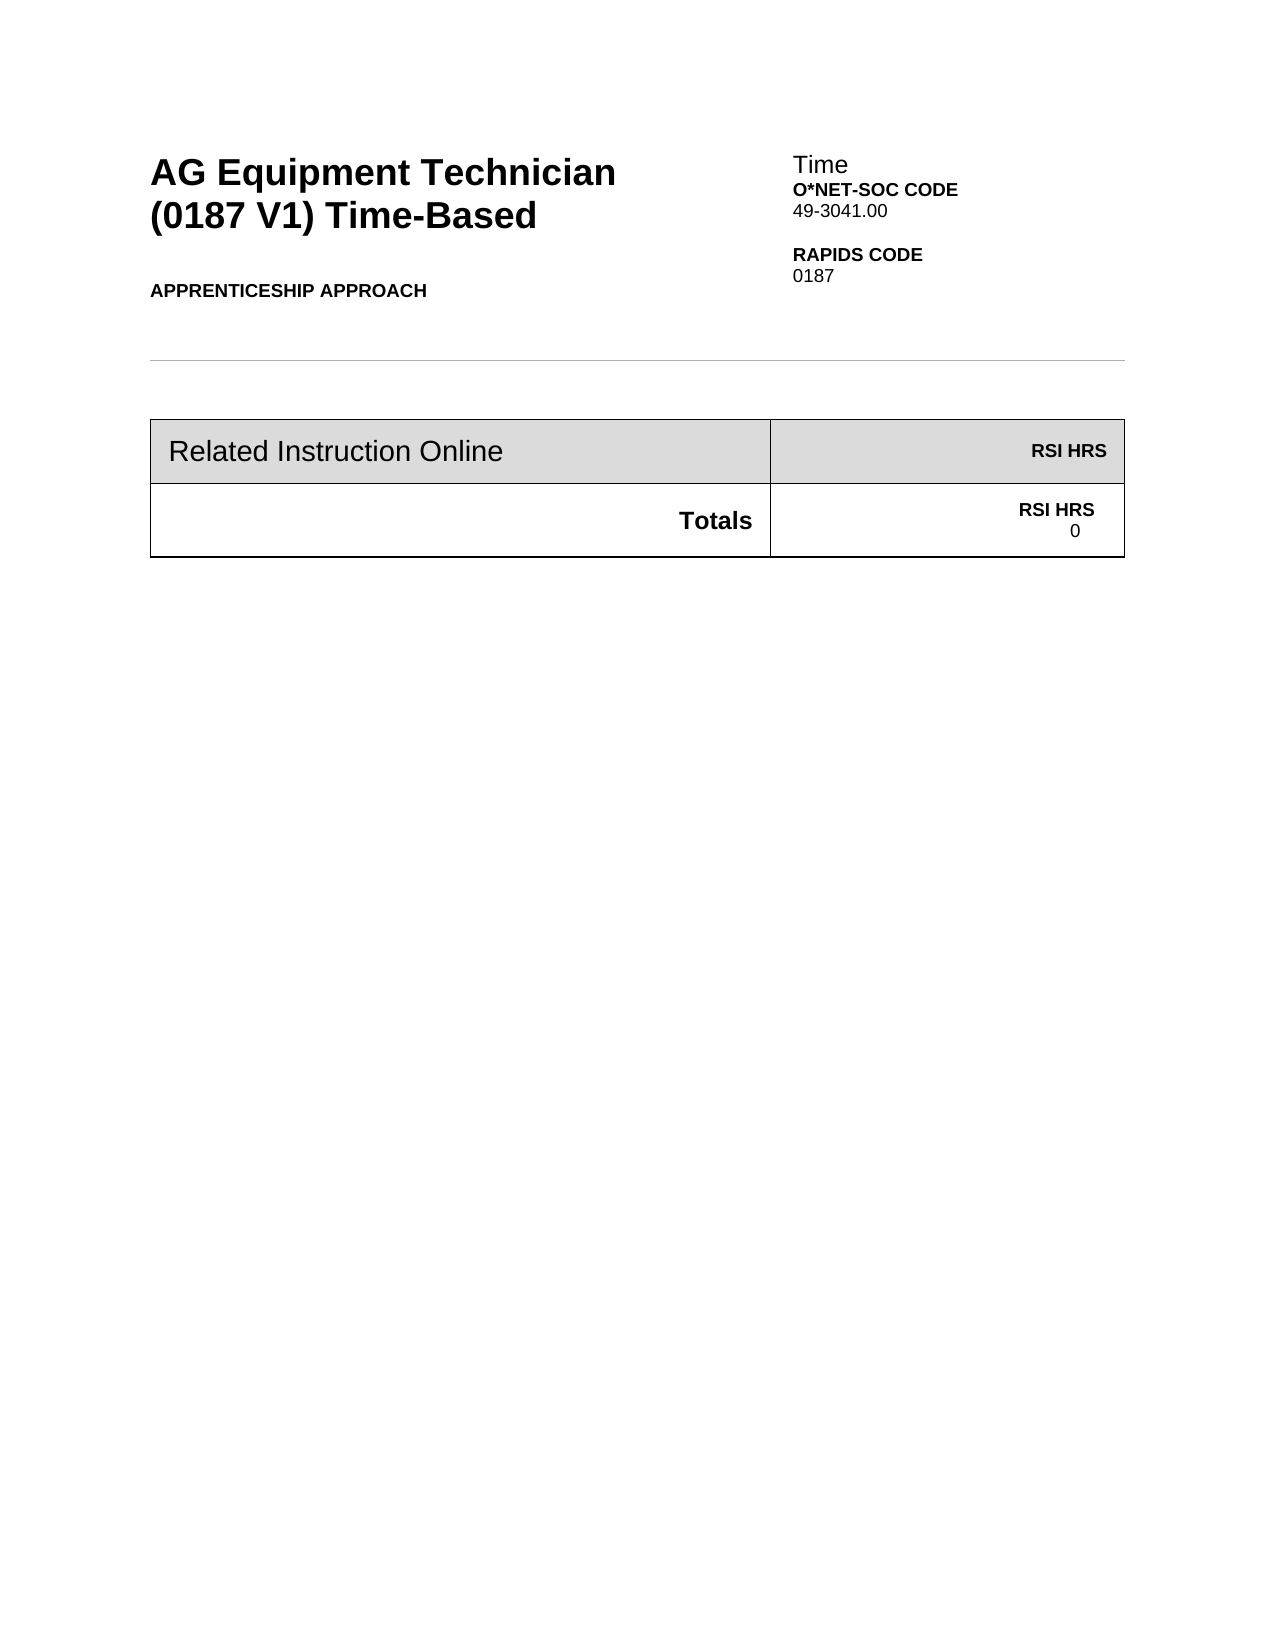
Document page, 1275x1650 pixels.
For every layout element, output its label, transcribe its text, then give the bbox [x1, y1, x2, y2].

text 0187 [793, 265, 1125, 287]
text O*NET-SOC CODE [793, 179, 1125, 200]
text Time [793, 150, 1125, 179]
table_header RSI HRS [771, 420, 1124, 483]
table_cell RSI HRS 0 [771, 484, 1124, 556]
text 49-3041.00 [793, 200, 1125, 222]
text APPRENTICESHIP APPROACH [150, 279, 719, 301]
text AG Equipment Technician (0187 V1) Time-Based [150, 150, 719, 236]
table_header Related Instruction Online [151, 420, 770, 483]
table_cell Totals [151, 484, 770, 556]
text RAPIDS CODE [793, 243, 1125, 265]
